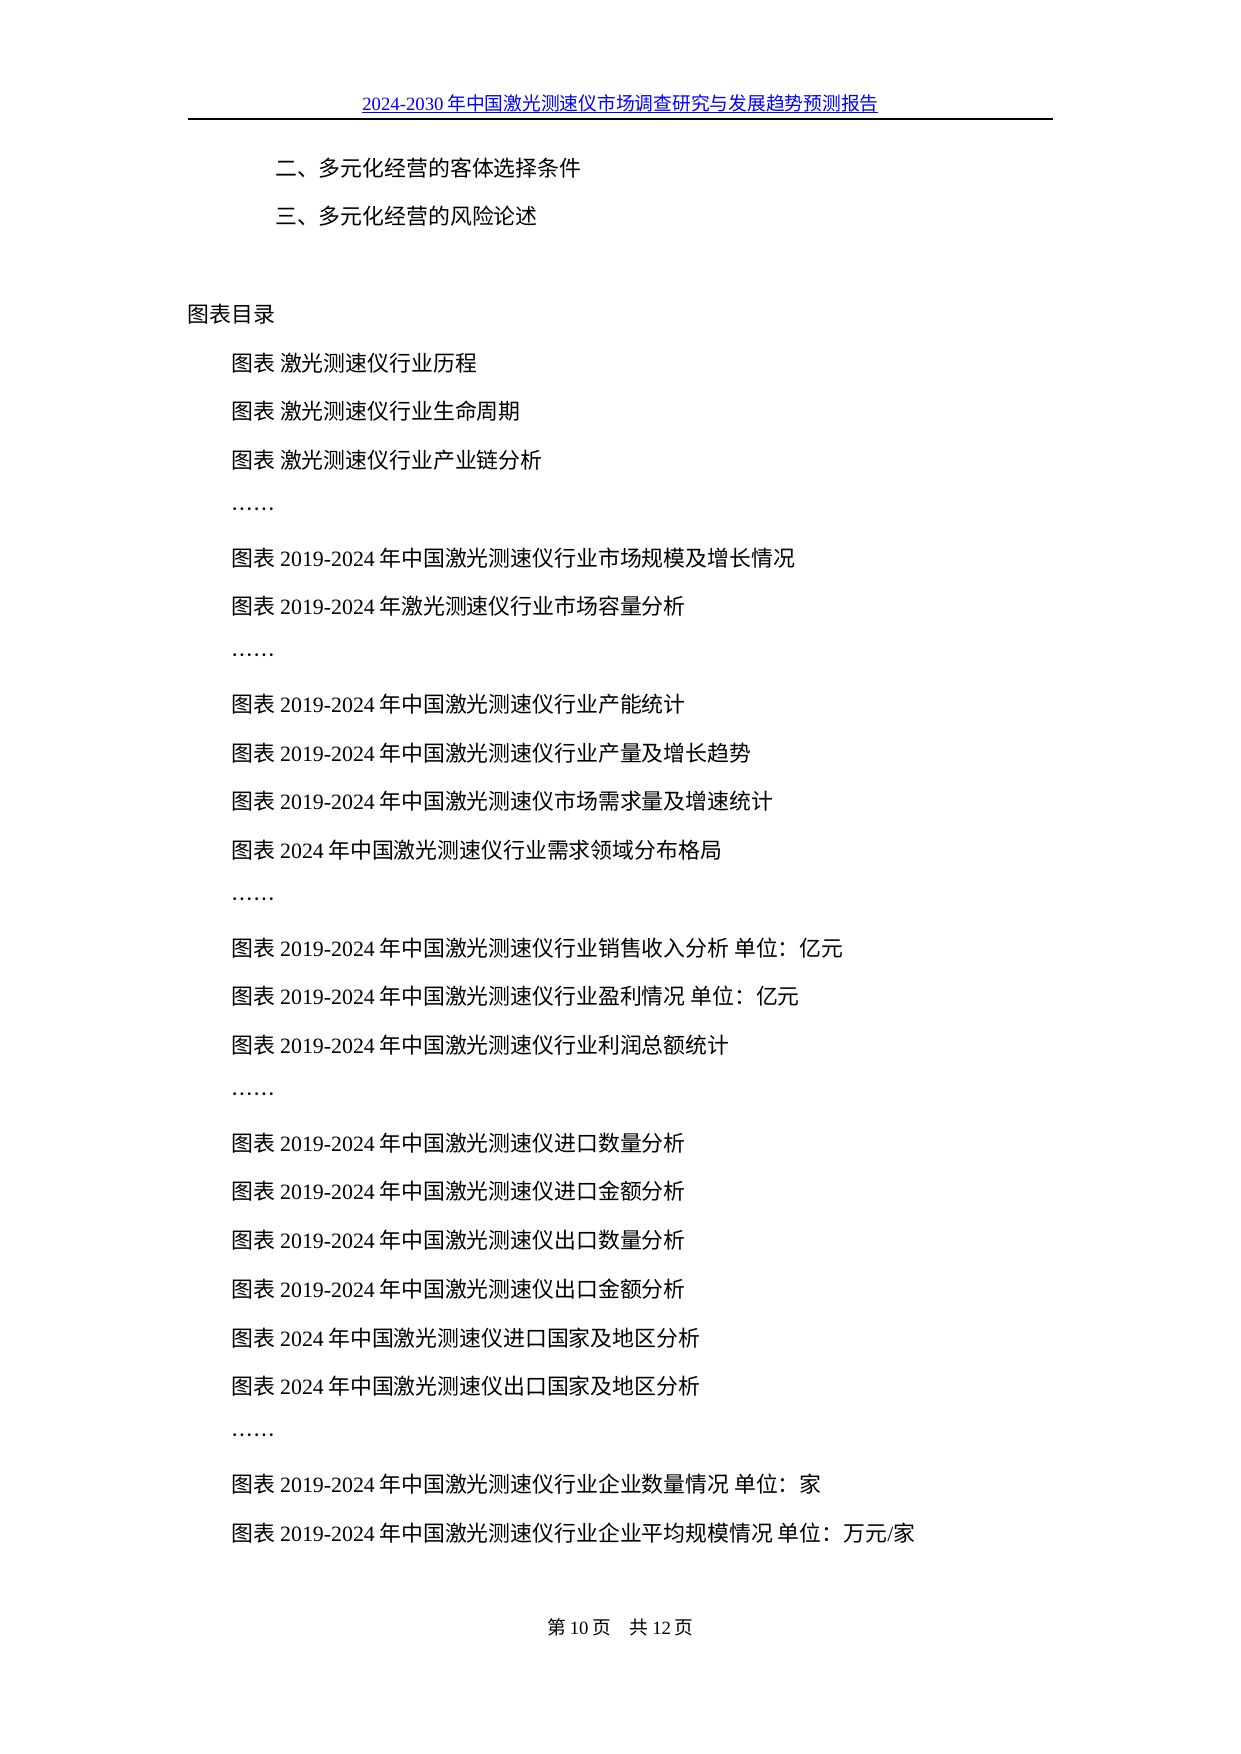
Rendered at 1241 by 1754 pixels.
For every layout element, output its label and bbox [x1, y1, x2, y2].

text [187, 150, 1053, 1548]
